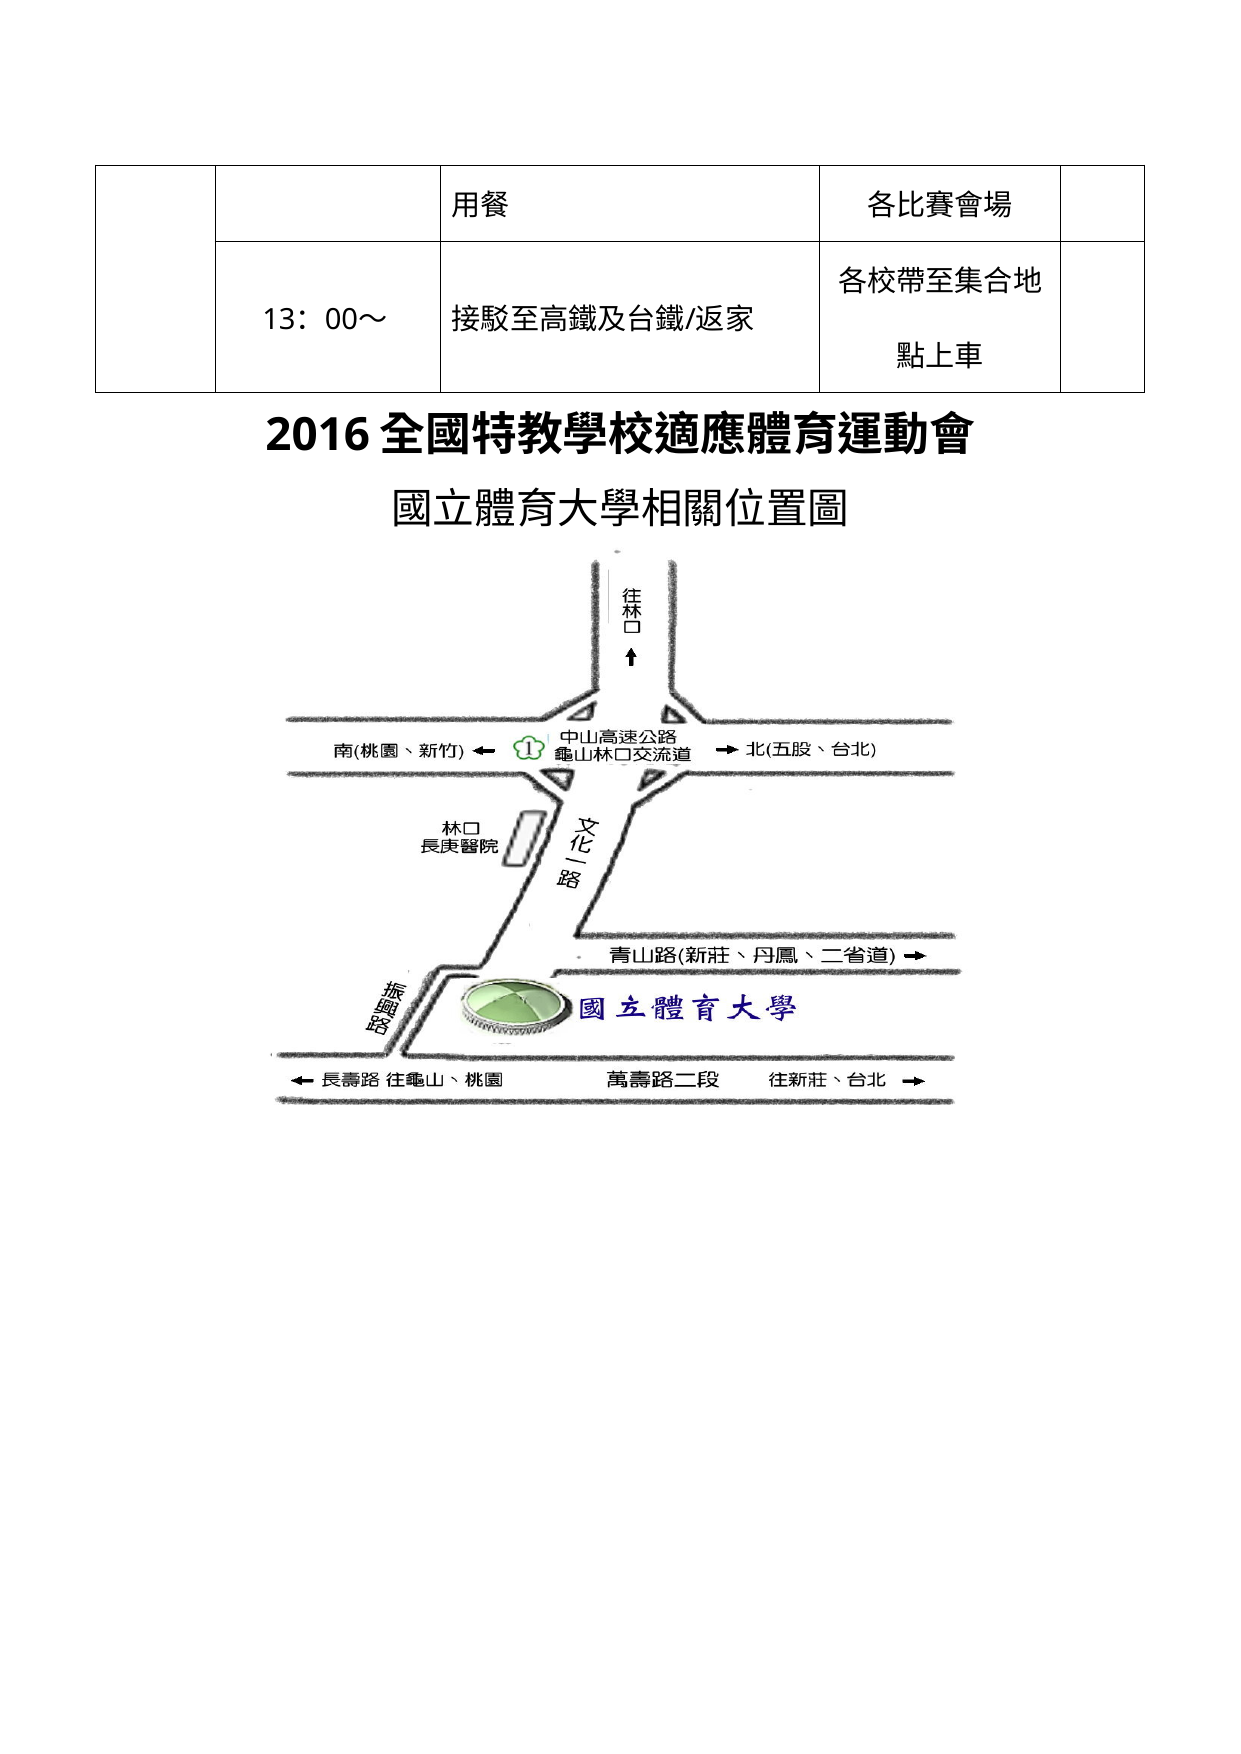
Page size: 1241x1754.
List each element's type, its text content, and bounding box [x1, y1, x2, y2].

table_cell 各校帶至集合地點上車 [820, 242, 1060, 392]
table_cell 用餐 [441, 166, 819, 241]
table_cell [1061, 166, 1144, 241]
text 2016全國特教學校適應體育運動會 [187, 393, 1053, 468]
picture [267, 542, 973, 1123]
table_cell [1061, 242, 1144, 392]
table_cell 13：00～ [216, 242, 440, 392]
table_cell 各比賽會場 [820, 166, 1060, 241]
table_cell 接駁至高鐵及台鐵/返家 [441, 242, 819, 392]
text 國立體育大學相關位置圖 [187, 468, 1053, 543]
